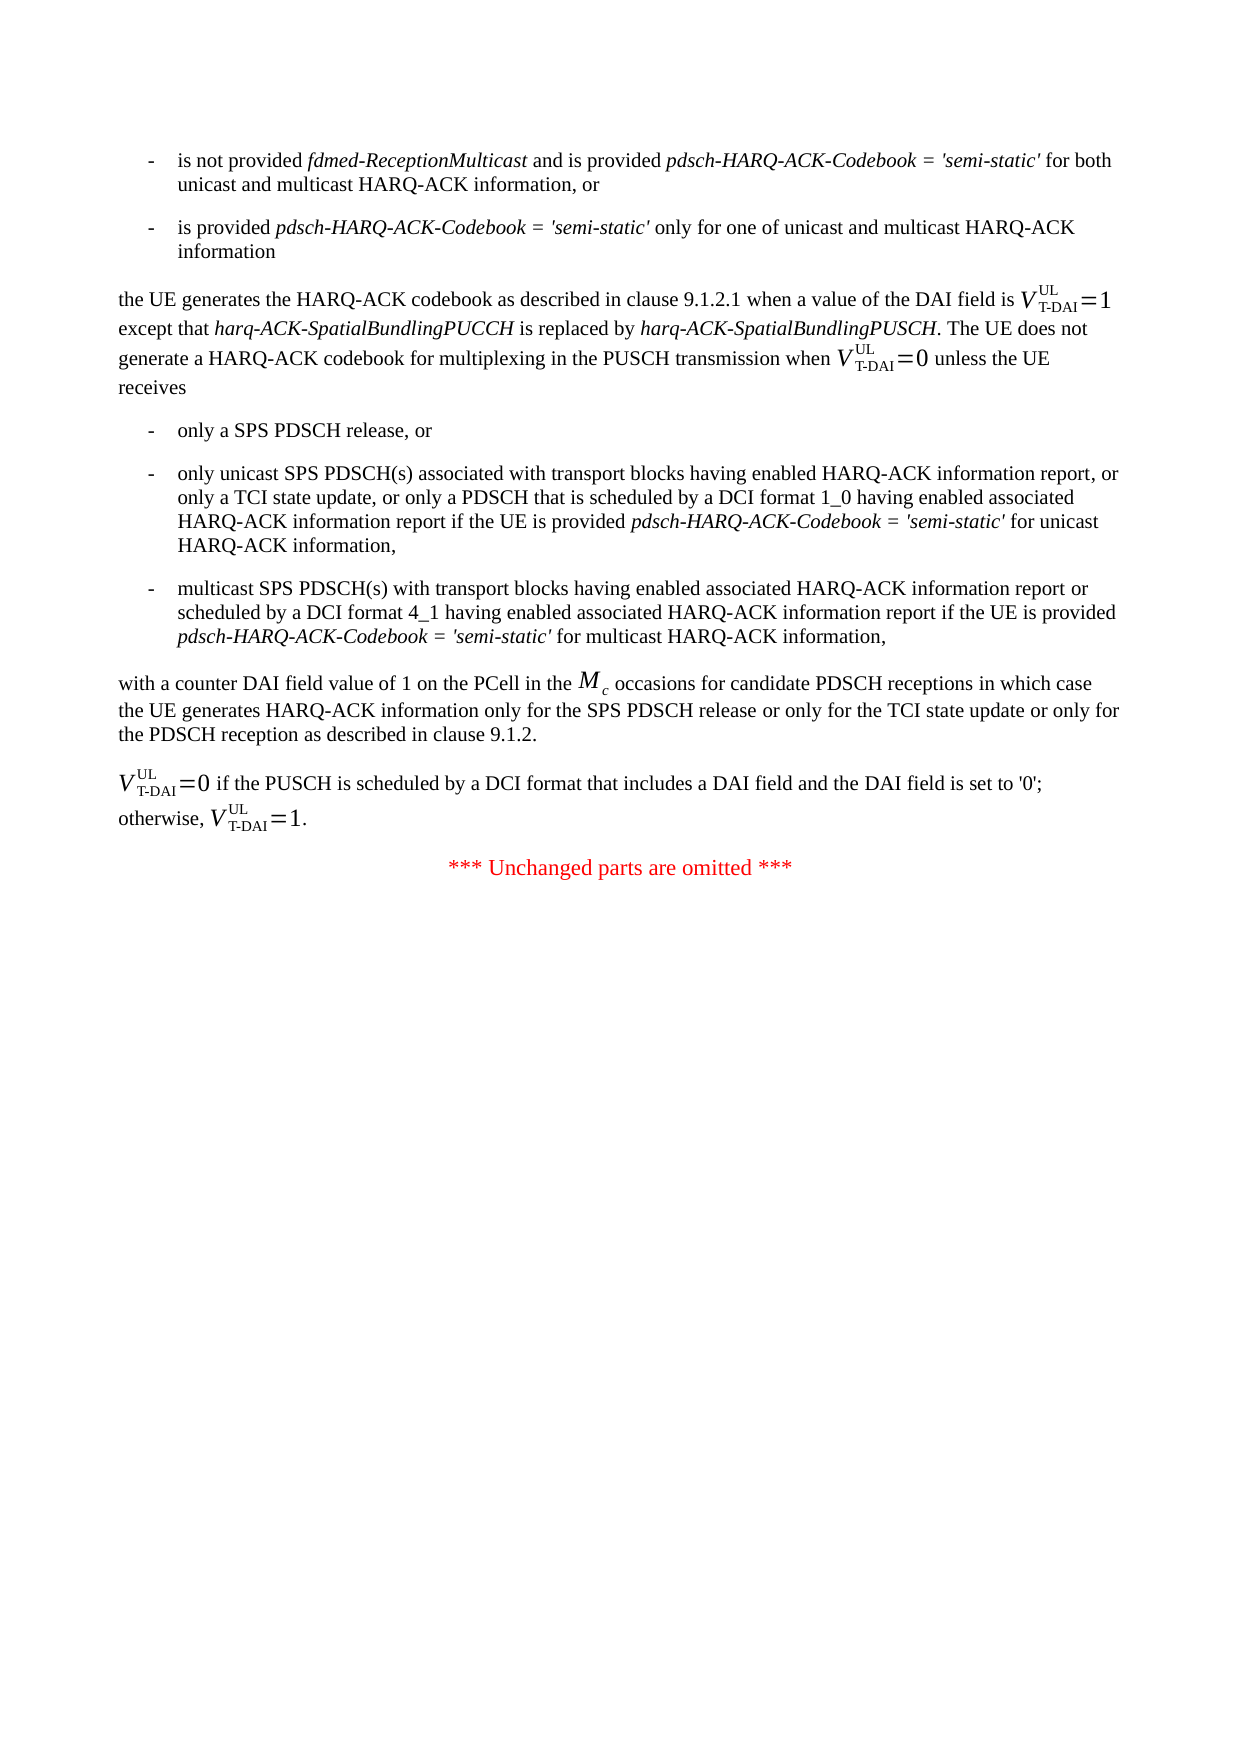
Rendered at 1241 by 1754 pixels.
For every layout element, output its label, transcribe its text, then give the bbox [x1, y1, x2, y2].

text - only unicast SPS PDSCH(s) associated with transport blocks having enabled HARQ-ACK information report, or only a TCI state update, or only a PDSCH that is scheduled by a DCI format 1_0 having enabled associated HARQ-ACK information report if the UE is provided pdsch-HARQ-ACK-Codebook = 'semi-static' for unicast HARQ-ACK information, [148, 461, 1122, 557]
text the UE generates the HARQ-ACK codebook as described in clause 9.1.2.1 when a value of the DAI field is except that harq-ACK-SpatialBundlingPUCCH is replaced by harq-ACK-SpatialBundlingPUSCH. The UE does not generate a HARQ-ACK codebook for multiplexing in the PUSCH transmission when unless the UE receives [118, 281, 1122, 399]
text - only a SPS PDSCH release, or [148, 418, 1122, 442]
text - is not provided fdmed-ReceptionMulticast and is provided pdsch-HARQ-ACK-Codebook = 'semi-static' for both unicast and multicast HARQ-ACK information, or [148, 148, 1122, 196]
text *** Unchanged parts are omitted *** [118, 854, 1122, 880]
text - is provided pdsch-HARQ-ACK-Codebook = 'semi-static' only for one of unicast and multicast HARQ-ACK information [148, 214, 1122, 263]
text if the PUSCH is scheduled by a DCI format that includes a DAI field and the DAI field is set to '0'; otherwise, . [118, 765, 1122, 835]
text with a counter DAI field value of 1 on the PCell in the occasions for candidate PDSCH receptions in which case the UE generates HARQ-ACK information only for the SPS PDSCH release or only for the TCI state update or only for the PDSCH reception as described in clause 9.1.2. [118, 667, 1122, 746]
text - multicast SPS PDSCH(s) with transport blocks having enabled associated HARQ-ACK information report or scheduled by a DCI format 4_1 having enabled associated HARQ-ACK information report if the UE is provided pdsch-HARQ-ACK-Codebook = 'semi-static' for multicast HARQ-ACK information, [148, 576, 1122, 648]
